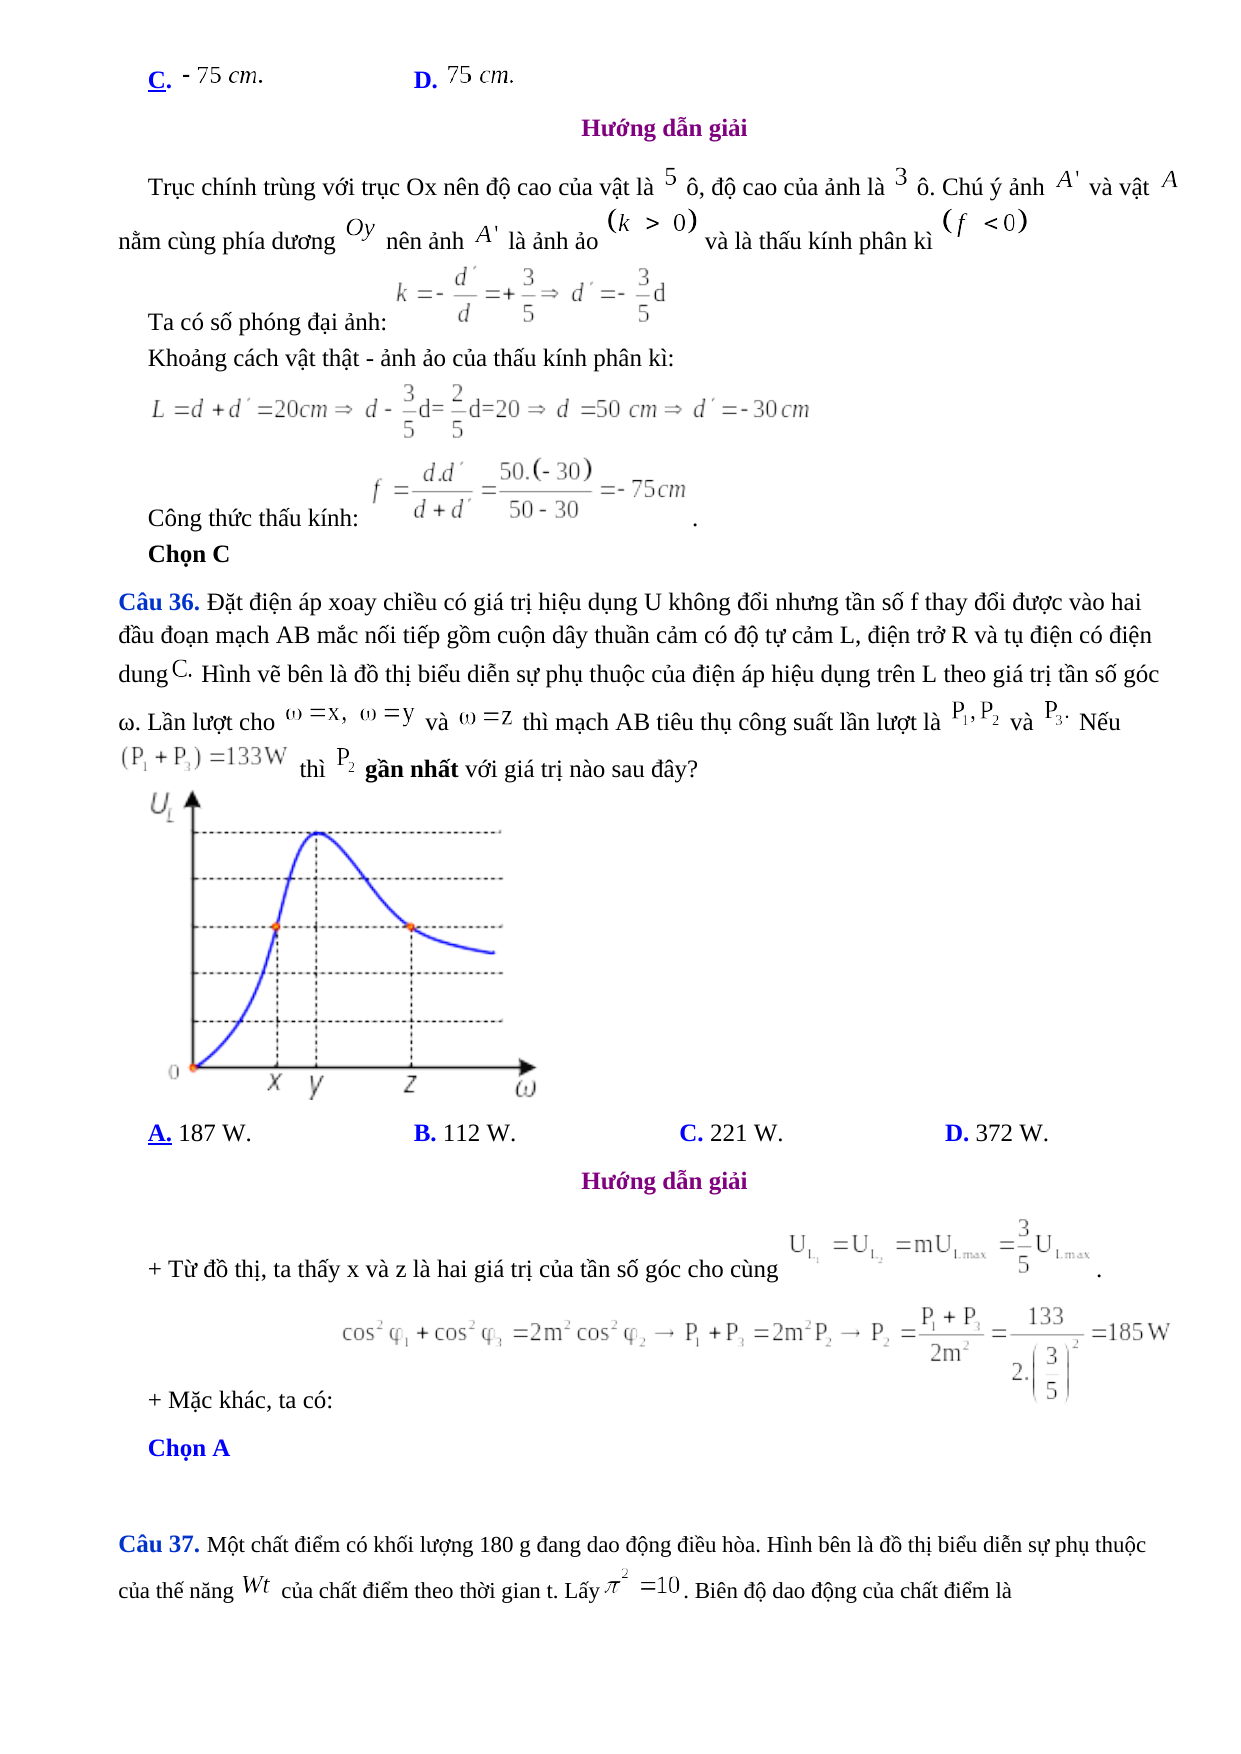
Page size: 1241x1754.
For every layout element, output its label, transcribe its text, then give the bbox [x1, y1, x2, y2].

text Chọn A [118, 1433, 1181, 1461]
text Công thức thấu kính: . [118, 454, 1181, 532]
text Câu 37. Một chất điểm có khối lượng 180 g đang dao động điều hòa. Hình bên là đồ thị biểu diễn sự phụ thuộc của thế năng của chất điểm theo thời gian t. Lấy. Biên độ dao động của chất điểm là [118, 1529, 1181, 1604]
text Trục chính trùng với trục Ox nên độ cao của vật là ô, độ cao của ảnh là ô. Chú ý ảnh và vật nằm cùng phía dương nên ảnh là ảnh ảo và là thấu kính phân kì [118, 161, 1181, 255]
text Hướng dẫn giải [118, 1166, 1181, 1195]
text Hướng dẫn giải [118, 113, 1181, 142]
text + Mặc khác, ta có: [118, 1302, 1181, 1414]
text A. 187 W. B. 112 W. C. 221 W. D. 372 W. [118, 1118, 1181, 1147]
text Khoảng cách vật thật - ảnh ảo của thấu kính phân kì: [118, 343, 1181, 372]
text + Từ đồ thị, ta thấy x và z là hai giá trị của tần số góc cho cùng . [118, 1214, 1181, 1283]
text Câu 36. Đặt điện áp xoay chiều có giá trị hiệu dụng U không đổi nhưng tần số f thay đổi được vào hai đầu đoạn mạch AB mắc nối tiếp gồm cuộn dây thuần cảm có độ tự cảm L, điện trở R và tụ điện có điện dung Hình vẽ bên là đồ thị biểu diễn sự phụ thuộc của điện áp hiệu dụng trên L theo giá trị tần số góc ω. Lần lượt cho và thì mạch AB tiêu thụ công suất lần lượt là và Nếu thì gần nhất với giá trị nào sau đây? [118, 587, 1181, 783]
text C. D. [118, 59, 1181, 94]
text Chọn C [118, 539, 1181, 568]
text Ta có số phóng đại ảnh: [118, 262, 1181, 336]
